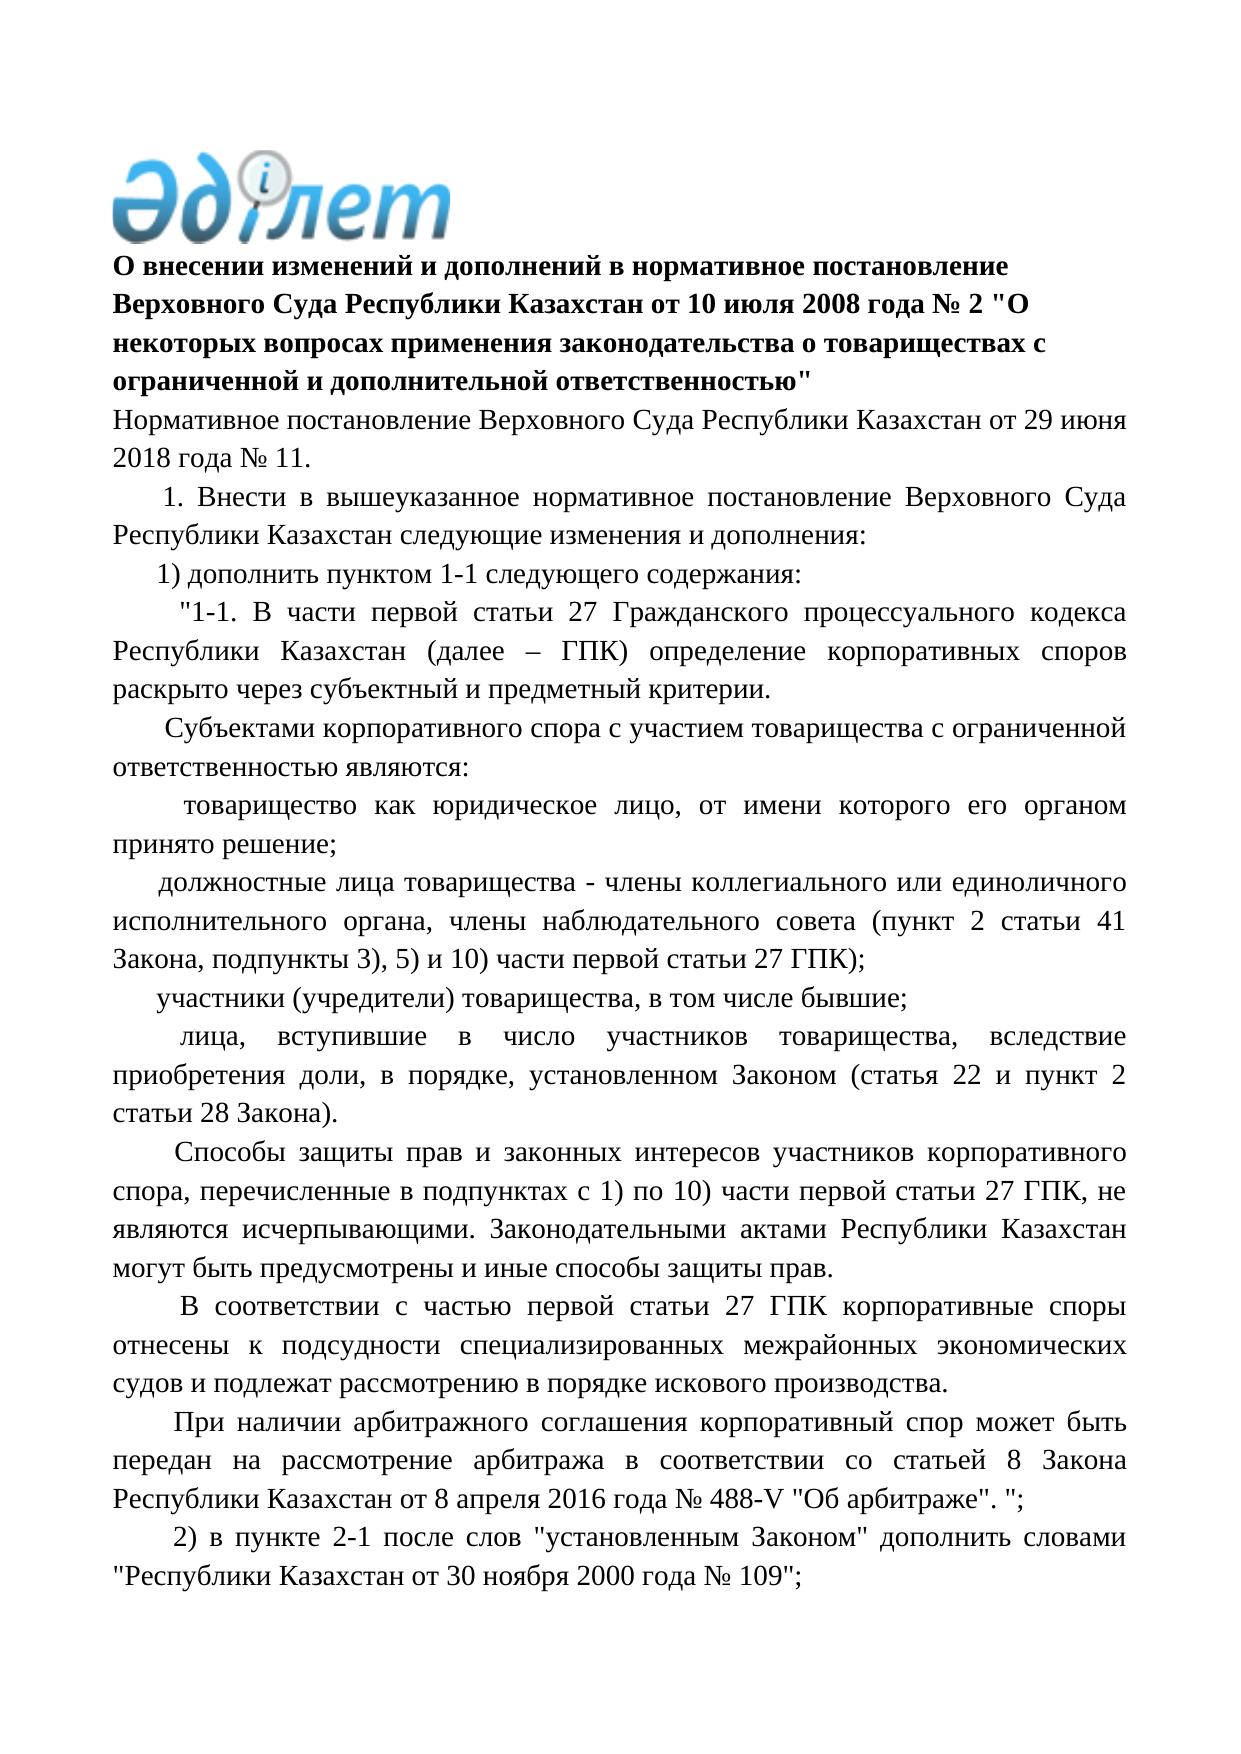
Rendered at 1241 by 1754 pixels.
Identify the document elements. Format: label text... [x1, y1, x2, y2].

text должностные лица товарищества - члены коллегиального или единоличного исполнительного органа, члены наблюдательного совета (пункт 2 статьи 41 Закона, подпункты 3), 5) и 10) части первой статьи 27 ГПК); [112, 864, 1128, 975]
text Способы защиты прав и законных интересов участников корпоративного спора, перечисленные в подпунктах с 1) по 10) части первой статьи 27 ГПК, не являются исчерпывающими. Законодательными актами Республики Казахстан могут быть предусмотрены и иные способы защиты прав. [112, 1134, 1128, 1283]
text лица, вступившие в число участников товарищества, вследствие приобретения доли, в порядке, установленном Законом (статья 22 и пункт 2 статьи 28 Закона). [112, 1018, 1128, 1129]
text 2) в пункте 2-1 после слов "установленным Законом" дополнить словами "Республики Казахстан от 30 ноября 2000 года № 109"; [112, 1519, 1128, 1592]
text 1. Внести в вышеуказанное нормативное постановление Верховного Суда Республики Казахстан следующие изменения и дополнения: [112, 479, 1128, 551]
text "1-1. В части первой статьи 27 Гражданского процессуального кодекса Республики Казахстан (далее – ГПК) определение корпоративных споров раскрыто через субъектный и предметный критерии. [112, 594, 1128, 705]
text В соответствии с частью первой статьи 27 ГПК корпоративные споры отнесены к подсудности специализированных межрайонных экономических судов и подлежат рассмотрению в порядке искового производства. [112, 1288, 1128, 1399]
text О внесении изменений и дополнений в нормативное постановление Верховного Суда Республики Казахстан от 10 июля 2008 года № 2 "О некоторых вопросах применения законодательства о товариществах с ограниченной и дополнительной ответственностью" [112, 248, 1128, 397]
text Нормативное постановление Верховного Суда Республики Казахстан от 29 июня 2018 года № 11. [112, 402, 1128, 474]
picture [112, 150, 451, 244]
text товарищество как юридическое лицо, от имени которого его органом принято решение; [112, 787, 1128, 859]
text участники (учредители) товарищества, в том числе бывшие; [112, 980, 1128, 1013]
text Субъектами корпоративного спора с участием товарищества с ограниченной ответственностью являются: [112, 710, 1128, 782]
text 1) дополнить пунктом 1-1 следующего содержания: [112, 556, 1128, 589]
text При наличии арбитражного соглашения корпоративный спор может быть передан на рассмотрение арбитража в соответствии со статьей 8 Закона Республики Казахстан от 8 апреля 2016 года № 488-V "Об арбитраже". "; [112, 1404, 1128, 1514]
